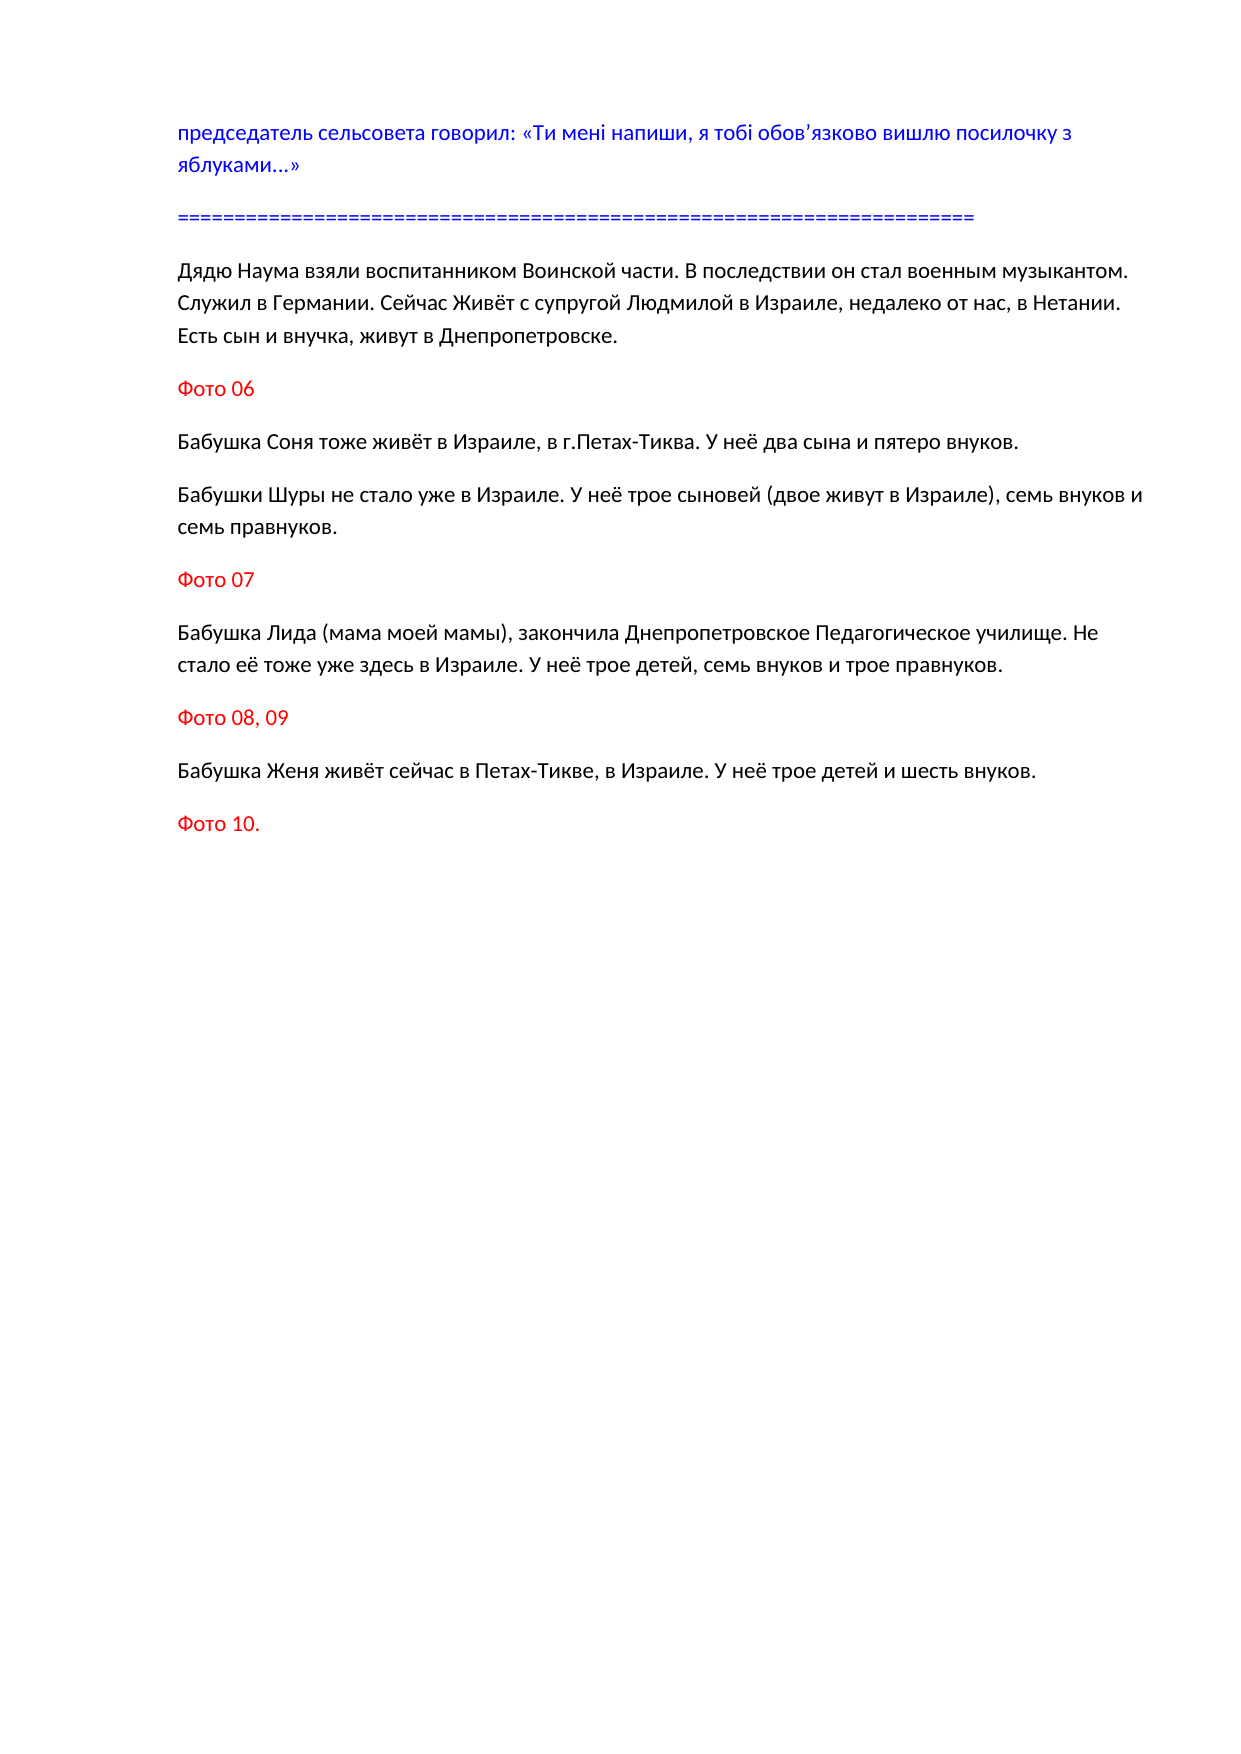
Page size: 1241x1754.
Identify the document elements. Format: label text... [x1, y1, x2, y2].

text Бабушка Женя живёт сейчас в Петах-Тикве, в Израиле. У неё трое детей и шесть внуков. [177, 756, 1152, 784]
text ====================================================================== [177, 203, 1152, 231]
text Фото 10. [177, 809, 1152, 837]
text Бабушка Соня тоже живёт в Израиле, в г.Петах-Тиква. У неё два сына и пятеро внуков. [177, 427, 1152, 455]
text Дядю Наума взяли воспитанником Воинской части. В последствии он стал военным музыкантом. Служил в Германии. Сейчас Живёт с супругой Людмилой в Израиле, недалеко от нас, в Нетании. Есть сын и внучка, живут в Днепропетровске. [177, 256, 1152, 349]
text Фото 06 [177, 374, 1152, 402]
text Фото 07 [177, 565, 1152, 593]
text Бабушки Шуры не стало уже в Израиле. У неё трое сыновей (двое живут в Израиле), семь внуков и семь правнуков. [177, 480, 1152, 540]
text Фото 08, 09 [177, 703, 1152, 731]
text Бабушка Лида (мама моей мамы), закончила Днепропетровское Педагогическое училище. Не стало её тоже уже здесь в Израиле. У неё трое детей, семь внуков и трое правнуков. [177, 618, 1152, 678]
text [177, 118, 1152, 178]
